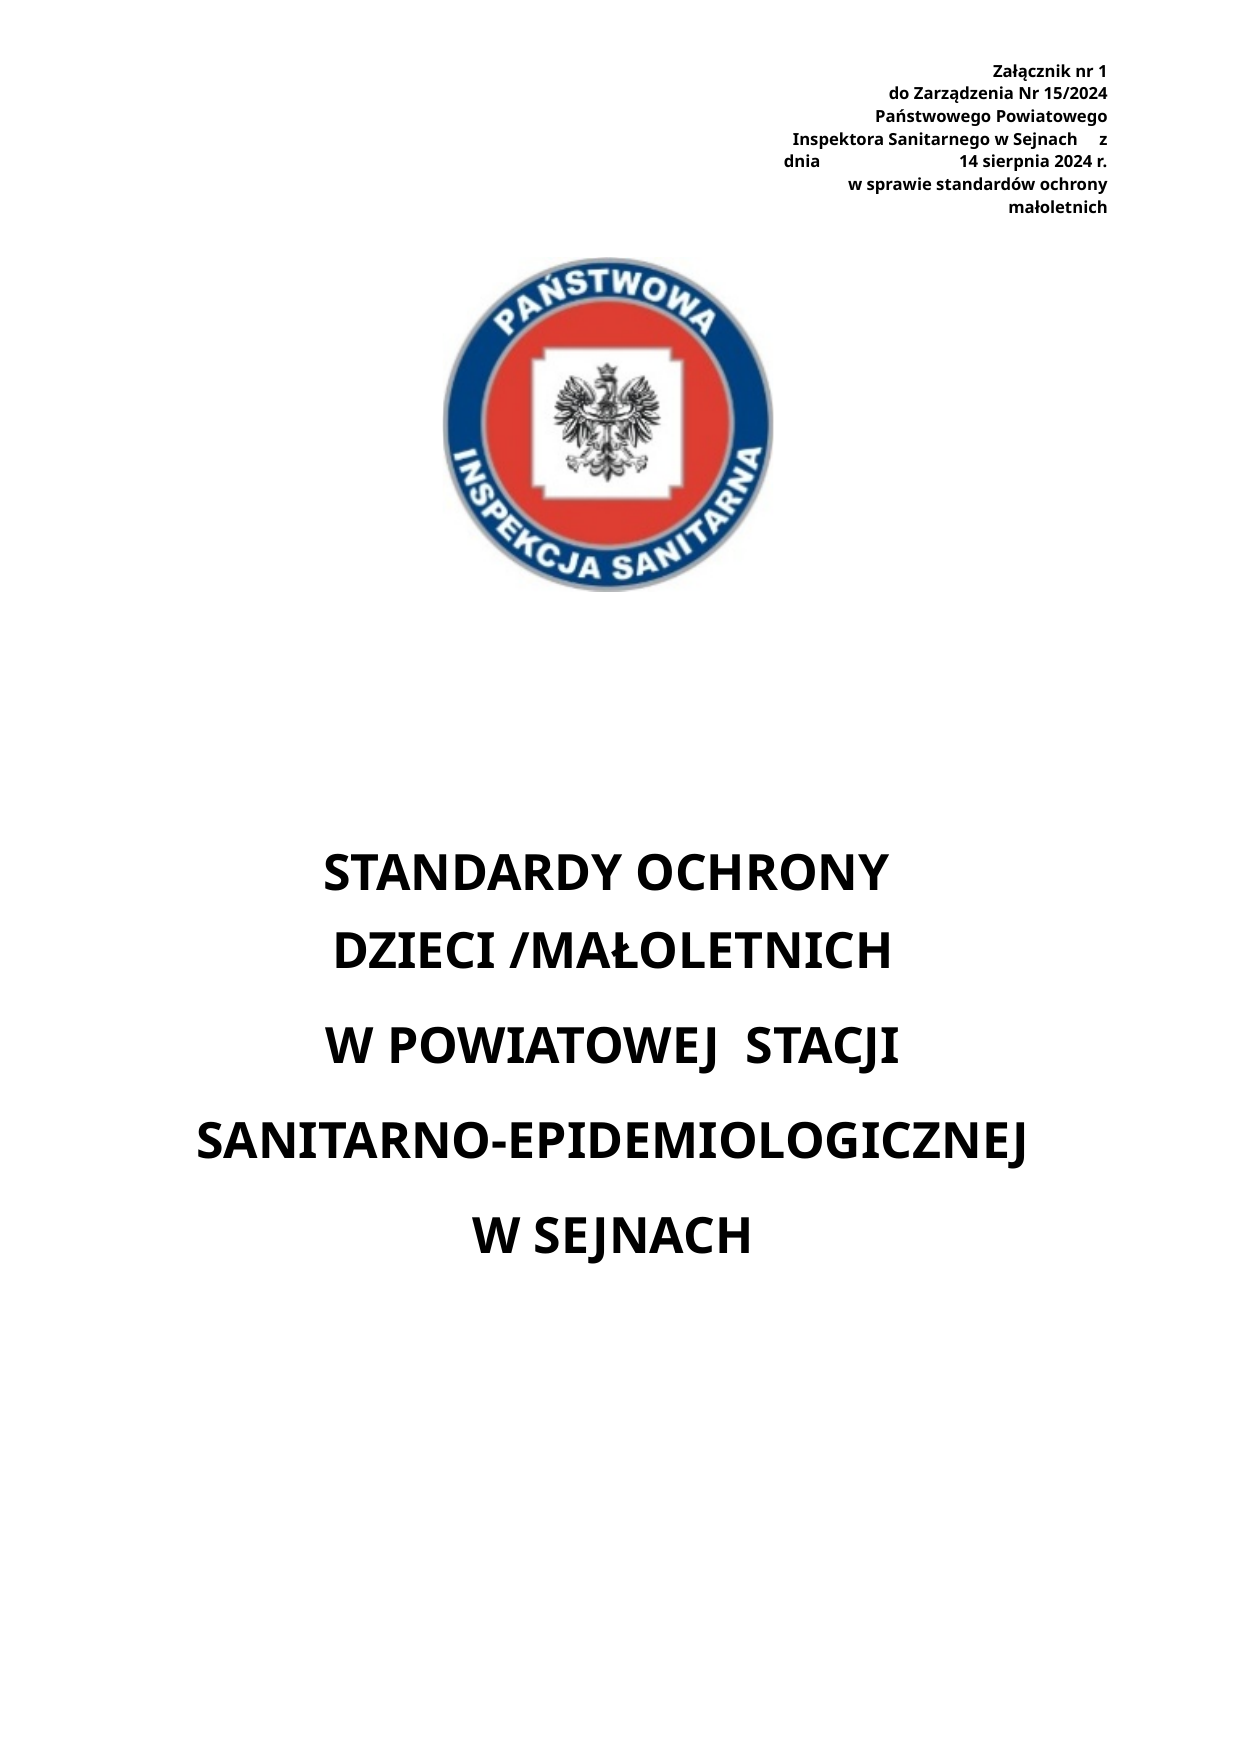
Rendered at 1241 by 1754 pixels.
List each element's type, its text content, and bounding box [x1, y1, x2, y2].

text do Zarządzenia Nr 15/2024 [783, 82, 1107, 104]
text Państwowego Powiatowego Inspektora Sanitarnego w Sejnach z dnia 14 sierpnia 2024 r. [783, 104, 1107, 173]
text w sprawie standardów ochrony małoletnich [783, 173, 1107, 218]
picture [442, 257, 774, 592]
text SANITARNO-EPIDEMIOLOGICZNEJ [118, 1105, 1107, 1173]
text Załącznik nr 1 [783, 59, 1107, 82]
text STANDARDY OCHRONY DZIECI /MAŁOLETNICH [118, 837, 1107, 983]
text W POWIATOWEJ STACJI [118, 1010, 1107, 1078]
text W SEJNACH [118, 1200, 1107, 1268]
